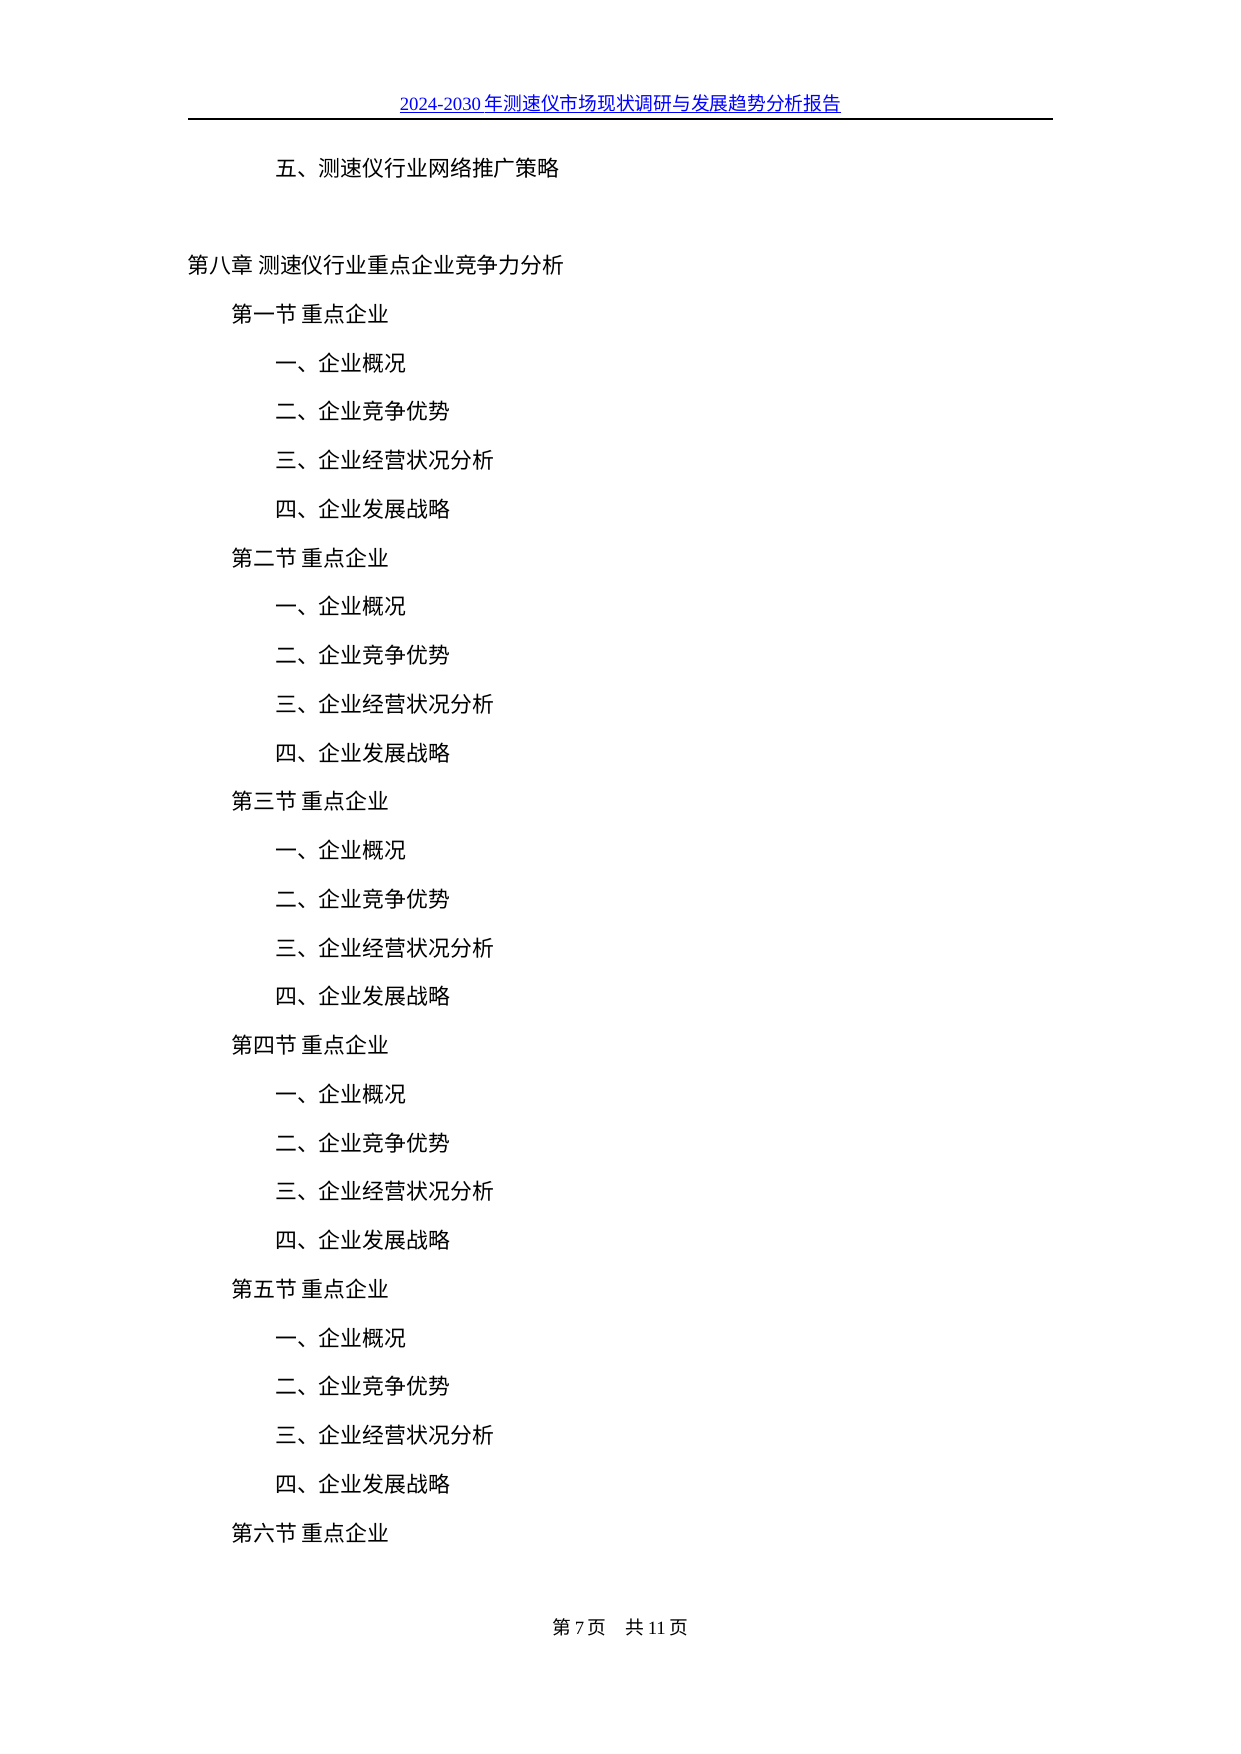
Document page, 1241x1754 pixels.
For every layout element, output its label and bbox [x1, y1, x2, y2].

text [187, 150, 1053, 1548]
